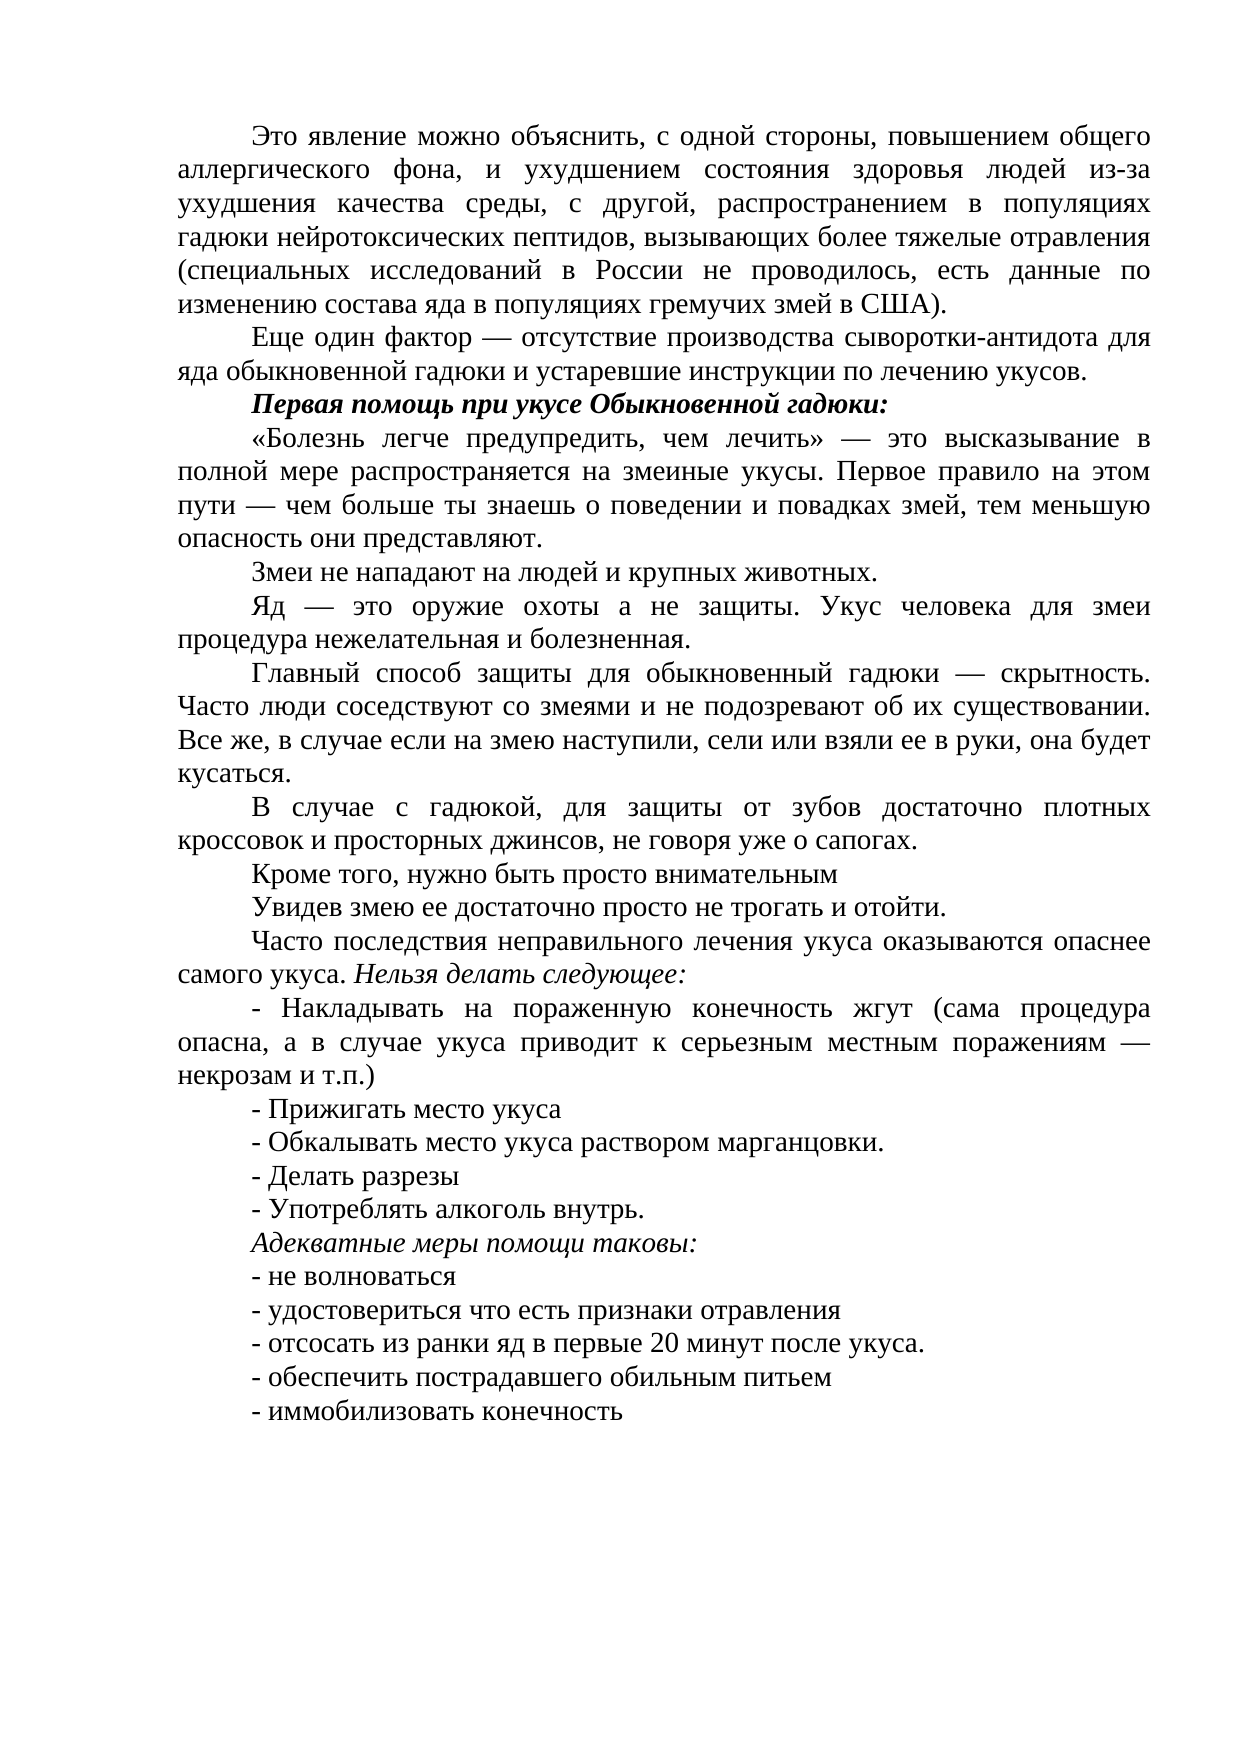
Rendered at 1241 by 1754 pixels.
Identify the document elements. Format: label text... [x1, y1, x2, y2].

text Первая помощь при укусе Обыкновенной гадюки: [177, 386, 1152, 420]
text Это явление можно объяснить, с одной стороны, повышением общего аллергического фона, и ухудшением состояния здоровья людей из-за ухудшения качества среды, с другой, распространением в популяциях гадюки нейротоксических пептидов, вызывающих более тяжелые отравления (специальных исследований в России не проводилось, есть данные по изменению состава яда в популяциях гремучих змей в США). [177, 118, 1152, 319]
text - Делать разрезы [177, 1158, 1152, 1191]
text - отсосать из ранки яд в первые 20 минут после укуса. [177, 1326, 1152, 1359]
text - Прижигать место укуса [177, 1091, 1152, 1124]
text Кроме того, нужно быть просто внимательным [177, 856, 1152, 889]
text Змеи не нападают на людей и крупных животных. [177, 554, 1152, 588]
text Главный способ защиты для обыкновенный гадюки — скрытность. Часто люди соседствуют со змеями и не подозревают об их существовании. Все же, в случае если на змею наступили, сели или взяли ее в руки, она будет кусаться. [177, 655, 1152, 789]
text - иммобилизовать конечность [177, 1393, 1152, 1426]
text Адекватные меры помощи таковы: [177, 1225, 1152, 1258]
text Еще один фактор — отсутствие производства сыворотки-антидота для яда обыкновенной гадюки и устаревшие инструкции по лечению укусов. [177, 319, 1152, 386]
text В случае с гадюкой, для защиты от зубов достаточно плотных кроссовок и просторных джинсов, не говоря уже о сапогах. [177, 789, 1152, 856]
text - Употреблять алкоголь внутрь. [177, 1191, 1152, 1225]
text - обеспечить пострадавшего обильным питьем [177, 1359, 1152, 1393]
text «Болезнь легче предупредить, чем лечить» — это высказывание в полной мере распространяется на змеиные укусы. Первое правило на этом пути — чем больше ты знаешь о поведении и повадках змей, тем меньшую опасность они представляют. [177, 420, 1152, 554]
text Яд — это оружие охоты а не защиты. Укус человека для змеи процедура нежелательная и болезненная. [177, 588, 1152, 655]
text - Накладывать на пораженную конечность жгут (сама процедура опасна, а в случае укуса приводит к серьезным местным поражениям — некрозам и т.п.) [177, 990, 1152, 1091]
text - удостовериться что есть признаки отравления [177, 1292, 1152, 1326]
text Увидев змею ее достаточно просто не трогать и отойти. [177, 889, 1152, 923]
text - не волноваться [177, 1258, 1152, 1292]
text Часто последствия неправильного лечения укуса оказываются опаснее самого укуса. Нельзя делать следующее: [177, 923, 1152, 990]
text - Обкалывать место укуса раствором марганцовки. [177, 1124, 1152, 1158]
